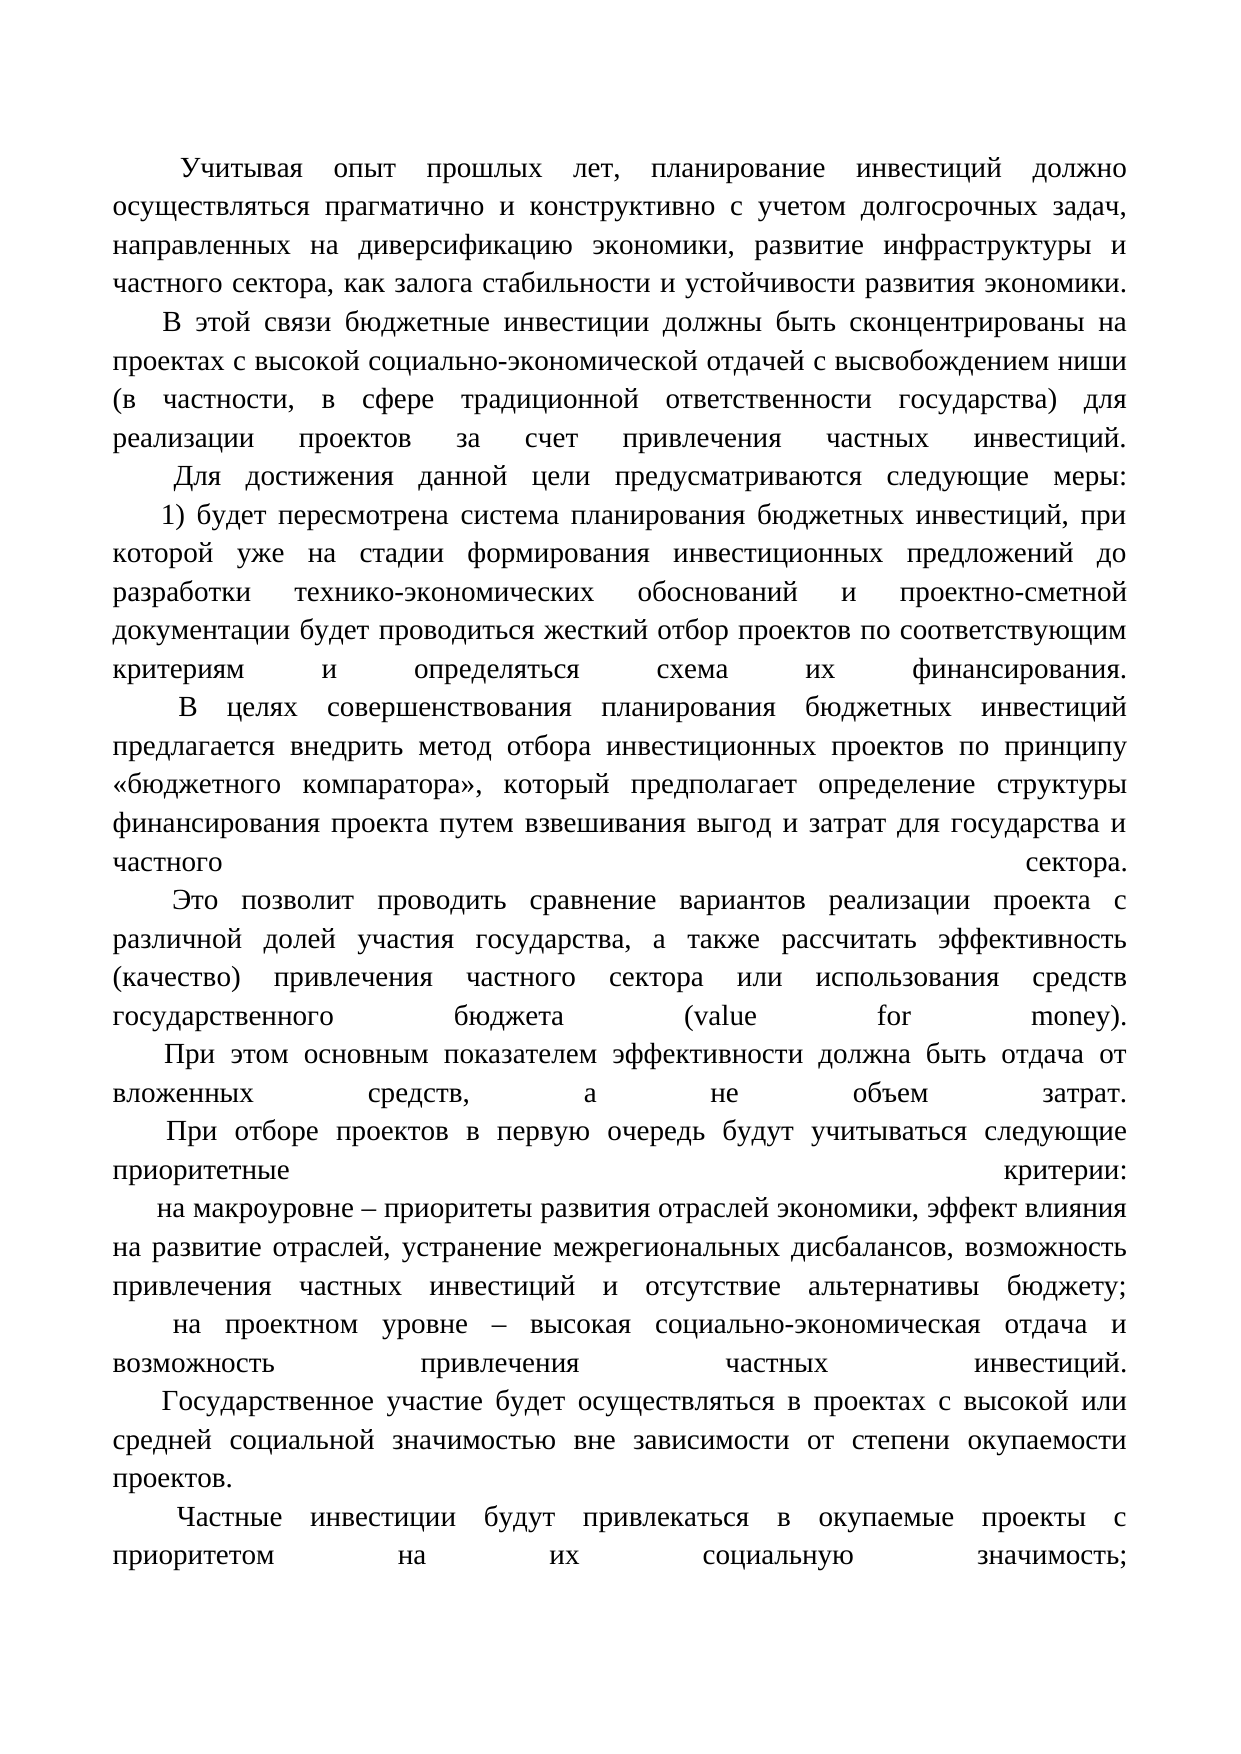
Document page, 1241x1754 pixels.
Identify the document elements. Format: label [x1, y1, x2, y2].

text [112, 150, 1128, 1571]
